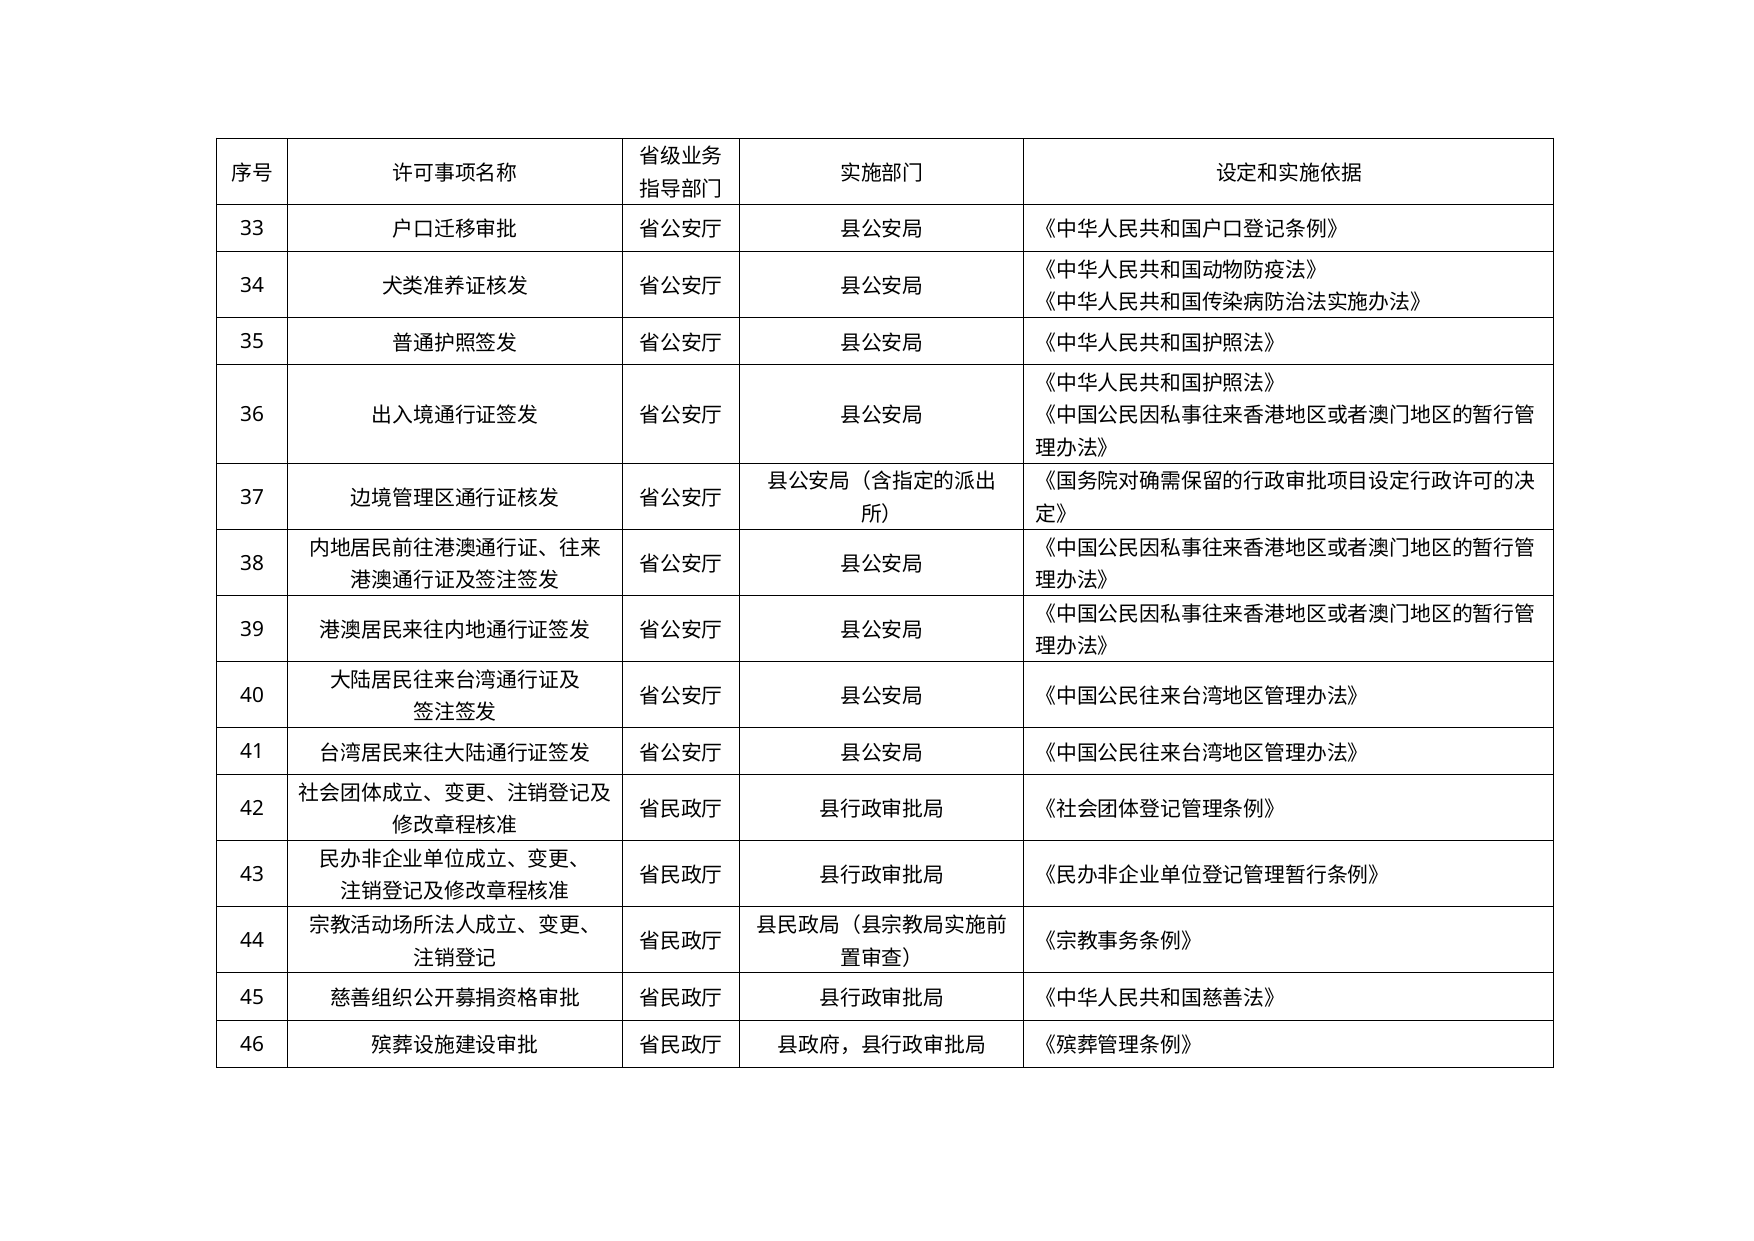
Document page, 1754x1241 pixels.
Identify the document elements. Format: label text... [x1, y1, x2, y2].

table_cell 45 [217, 973, 287, 1019]
table_cell 台湾居民来往大陆通行证签发 [288, 728, 622, 774]
table_cell 43 [217, 841, 287, 906]
table_cell 省公安厅 [623, 596, 739, 661]
table_header 实施部门 [740, 139, 1023, 203]
table_cell 民办非企业单位成立、变更、 注销登记及修改章程核准 [288, 841, 622, 906]
table_cell 省公安厅 [623, 530, 739, 595]
table_cell 省公安厅 [623, 662, 739, 727]
table_cell 县公安局（含指定的派出所） [740, 464, 1023, 529]
table_cell 35 [217, 318, 287, 364]
table_cell 社会团体成立、变更、注销登记及 修改章程核准 [288, 775, 622, 840]
table_cell 边境管理区通行证核发 [288, 464, 622, 529]
table_cell 省公安厅 [623, 365, 739, 463]
table_cell 《中国公民往来台湾地区管理办法》 [1024, 662, 1553, 727]
table_cell 县行政审批局 [740, 973, 1023, 1019]
table_cell 港澳居民来往内地通行证签发 [288, 596, 622, 661]
table_cell 县民政局（县宗教局实施前置审查） [740, 907, 1023, 972]
table_cell 《社会团体登记管理条例》 [1024, 775, 1553, 840]
table_header 省级业务指导部门 [623, 139, 739, 203]
table_cell 县公安局 [740, 596, 1023, 661]
table_cell 41 [217, 728, 287, 774]
table_cell 宗教活动场所法人成立、变更、 注销登记 [288, 907, 622, 972]
table_cell 省民政厅 [623, 973, 739, 1019]
table_cell 《国务院对确需保留的行政审批项目设定行政许可的决定》 [1024, 464, 1553, 529]
table_cell 《中华人民共和国慈善法》 [1024, 973, 1553, 1019]
table_cell 县公安局 [740, 530, 1023, 595]
table_cell 《中华人民共和国户口登记条例》 [1024, 205, 1553, 251]
table_cell 内地居民前往港澳通行证、往来 港澳通行证及签注签发 [288, 530, 622, 595]
table_cell 出入境通行证签发 [288, 365, 622, 463]
table_cell 46 [217, 1021, 287, 1067]
table_cell 省民政厅 [623, 1021, 739, 1067]
table_cell 36 [217, 365, 287, 463]
table_cell 县公安局 [740, 205, 1023, 251]
table_cell 县公安局 [740, 728, 1023, 774]
table_cell 省公安厅 [623, 252, 739, 317]
table_header 设定和实施依据 [1024, 139, 1553, 203]
table_cell 《宗教事务条例》 [1024, 907, 1553, 972]
table_cell 34 [217, 252, 287, 317]
table_cell 37 [217, 464, 287, 529]
table_cell 《中国公民因私事往来香港地区或者澳门地区的暂行管理办法》 [1024, 530, 1553, 595]
table_cell 省公安厅 [623, 728, 739, 774]
table_cell 大陆居民往来台湾通行证及 签注签发 [288, 662, 622, 727]
table_cell 普通护照签发 [288, 318, 622, 364]
table_cell 33 [217, 205, 287, 251]
table_cell 县政府，县行政审批局 [740, 1021, 1023, 1067]
table_cell 《中国公民因私事往来香港地区或者澳门地区的暂行管理办法》 [1024, 596, 1553, 661]
table_cell 《中华人民共和国动物防疫法》 《中华人民共和国传染病防治法实施办法》 [1024, 252, 1553, 317]
table_cell 省公安厅 [623, 205, 739, 251]
table_cell 户口迁移审批 [288, 205, 622, 251]
table_cell 省民政厅 [623, 841, 739, 906]
table_cell 《殡葬管理条例》 [1024, 1021, 1553, 1067]
table_cell 县行政审批局 [740, 841, 1023, 906]
table_cell 《中华人民共和国护照法》 《中国公民因私事往来香港地区或者澳门地区的暂行管理办法》 [1024, 365, 1553, 463]
table_cell 慈善组织公开募捐资格审批 [288, 973, 622, 1019]
table_cell 县公安局 [740, 318, 1023, 364]
table_cell 40 [217, 662, 287, 727]
table_cell 《民办非企业单位登记管理暂行条例》 [1024, 841, 1553, 906]
table_cell 44 [217, 907, 287, 972]
table_header 许可事项名称 [288, 139, 622, 203]
table_cell 39 [217, 596, 287, 661]
table_cell 38 [217, 530, 287, 595]
table_cell 省公安厅 [623, 464, 739, 529]
table_cell 《中国公民往来台湾地区管理办法》 [1024, 728, 1553, 774]
table_cell 犬类准养证核发 [288, 252, 622, 317]
table_cell 县公安局 [740, 662, 1023, 727]
table_cell 省民政厅 [623, 775, 739, 840]
table_cell 县公安局 [740, 365, 1023, 463]
table_cell 殡葬设施建设审批 [288, 1021, 622, 1067]
table_header 序号 [217, 139, 287, 203]
table_cell 省公安厅 [623, 318, 739, 364]
table_cell 县行政审批局 [740, 775, 1023, 840]
table_cell 省民政厅 [623, 907, 739, 972]
table_cell 县公安局 [740, 252, 1023, 317]
table_cell 42 [217, 775, 287, 840]
table_cell 《中华人民共和国护照法》 [1024, 318, 1553, 364]
